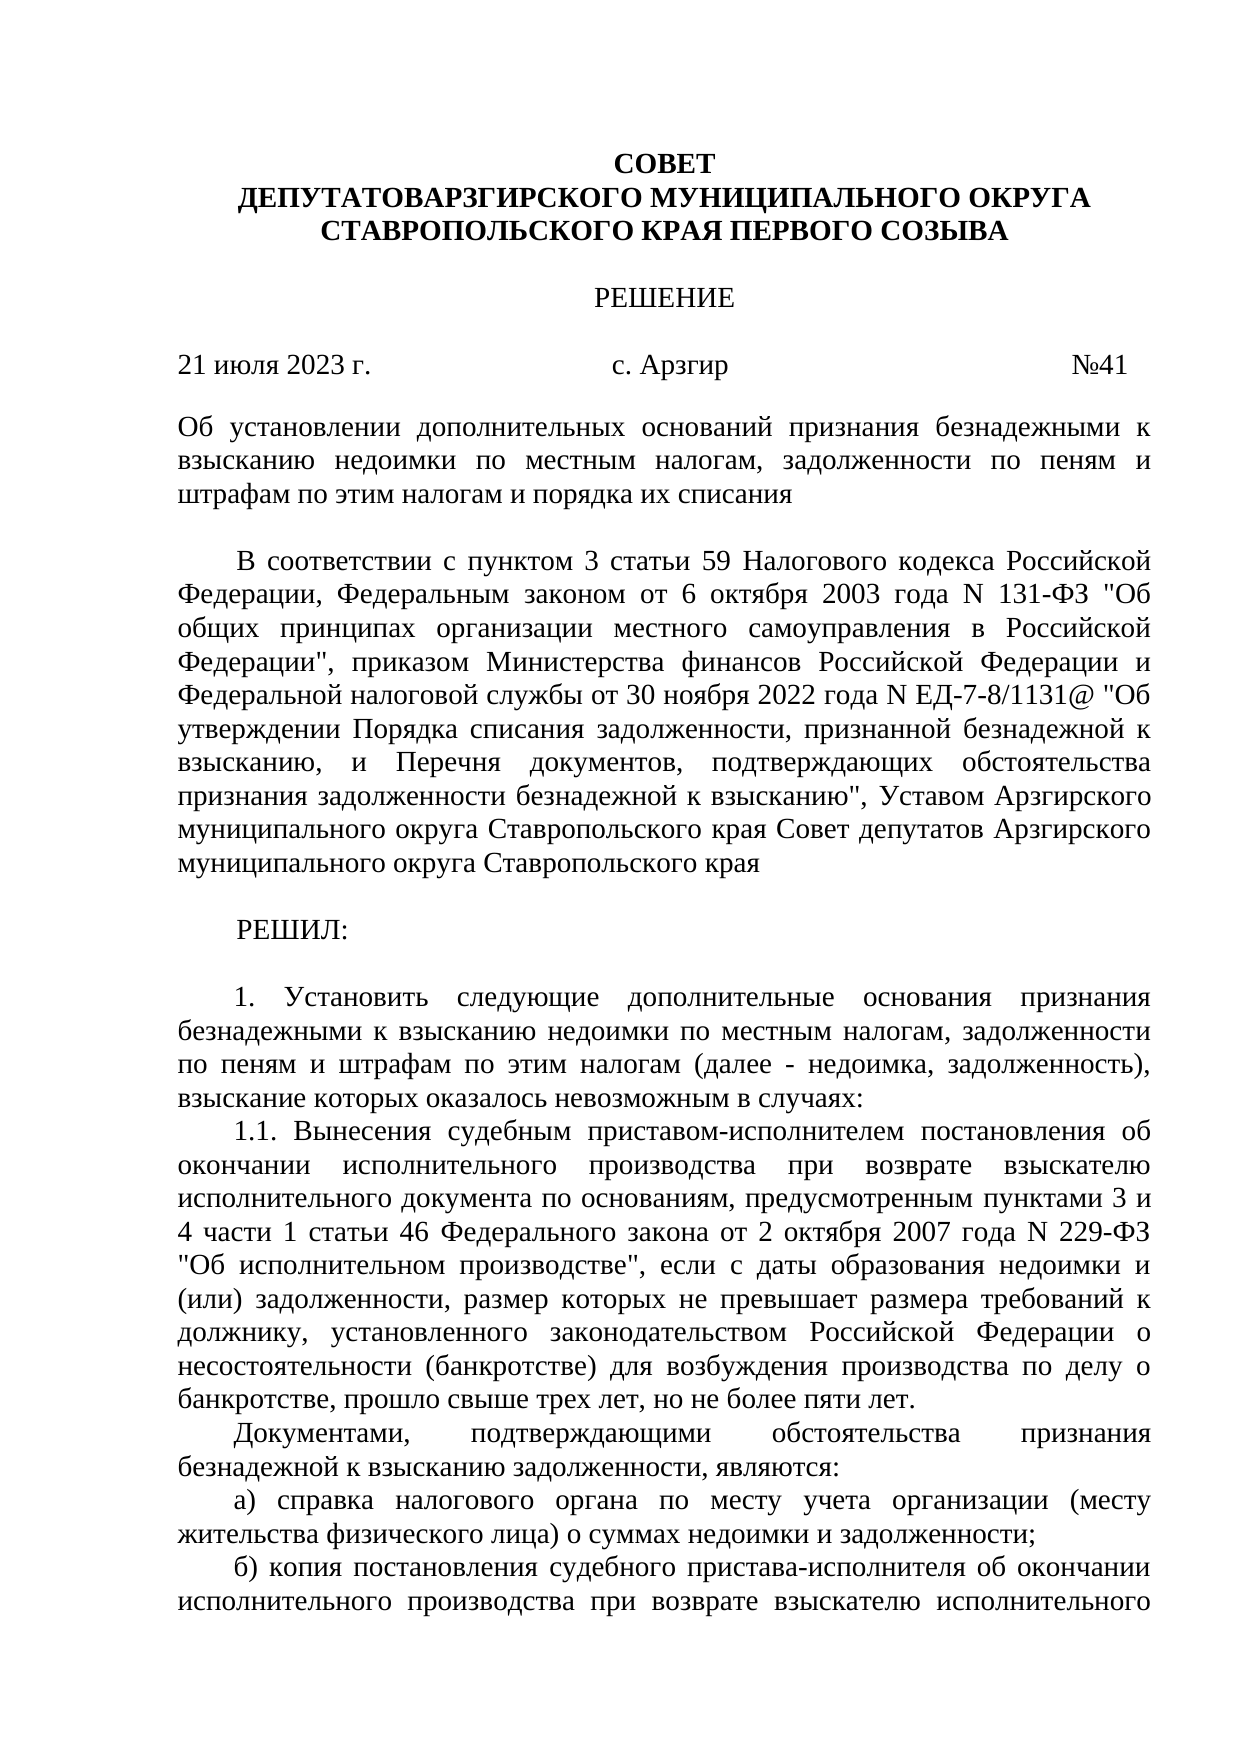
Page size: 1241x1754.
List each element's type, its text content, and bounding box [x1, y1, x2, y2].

text а) справка налогового органа по месту учета организации (месту жительства физического лица) о суммах недоимки и задолженности; [177, 1482, 1152, 1549]
text 1. Установить следующие дополнительные основания признания безнадежными к взысканию недоимки по местным налогам, задолженности по пеням и штрафам по этим налогам (далее - недоимка, задолженность), взыскание которых оказалось невозможным в случаях: [177, 979, 1152, 1113]
text СОВЕТ [177, 146, 1152, 180]
text 21 июля 2023 г. с. Арзгир №41 [177, 347, 1152, 381]
text Документами, подтверждающими обстоятельства признания безнадежной к взысканию задолженности, являются: [177, 1415, 1152, 1482]
text В соответствии с пунктом 3 статьи 59 Налогового кодекса Российской Федерации, Федеральным законом от 6 октября 2003 года N 131-ФЗ "Об общих принципах организации местного самоуправления в Российской Федерации", приказом Министерства финансов Российской Федерации и Федеральной налоговой службы от 30 ноября 2022 года N ЕД-7-8/1131@ "Об утверждении Порядка списания задолженности, признанной безнадежной к взысканию, и Перечня документов, подтверждающих обстоятельства признания задолженности безнадежной к взысканию", Уставом Арзгирского муниципального округа Ставропольского края Совет депутатов Арзгирского муниципального округа Ставропольского края [177, 543, 1152, 878]
text 1.1. Вынесения судебным приставом-исполнителем постановления об окончании исполнительного производства при возврате взыскателю исполнительного документа по основаниям, предусмотренным пунктами 3 и 4 части 1 статьи 46 Федерального закона от 2 октября 2007 года N 229-ФЗ "Об исполнительном производстве", если с даты образования недоимки и (или) задолженности, размер которых не превышает размера требований к должнику, установленного законодательством Российской Федерации о несостоятельности (банкротстве) для возбуждения производства по делу о банкротстве, прошло свыше трех лет, но не более пяти лет. [177, 1113, 1152, 1415]
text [177, 1549, 1152, 1616]
text РЕШИЛ: [177, 912, 1152, 946]
text СТАВРОПОЛЬСКОГО КРАЯ ПЕРВОГО СОЗЫВА [177, 213, 1152, 247]
title Об установлении дополнительных оснований признания безнадежными к взысканию недоимки по местным налогам, задолженности по пеням и штрафам по этим налогам и порядка их списания [177, 409, 1152, 509]
text РЕШЕНИЕ [177, 280, 1152, 314]
text ДЕПУТАТОВАРЗГИРСКОГО МУНИЦИПАЛЬНОГО ОКРУГА [177, 180, 1152, 213]
